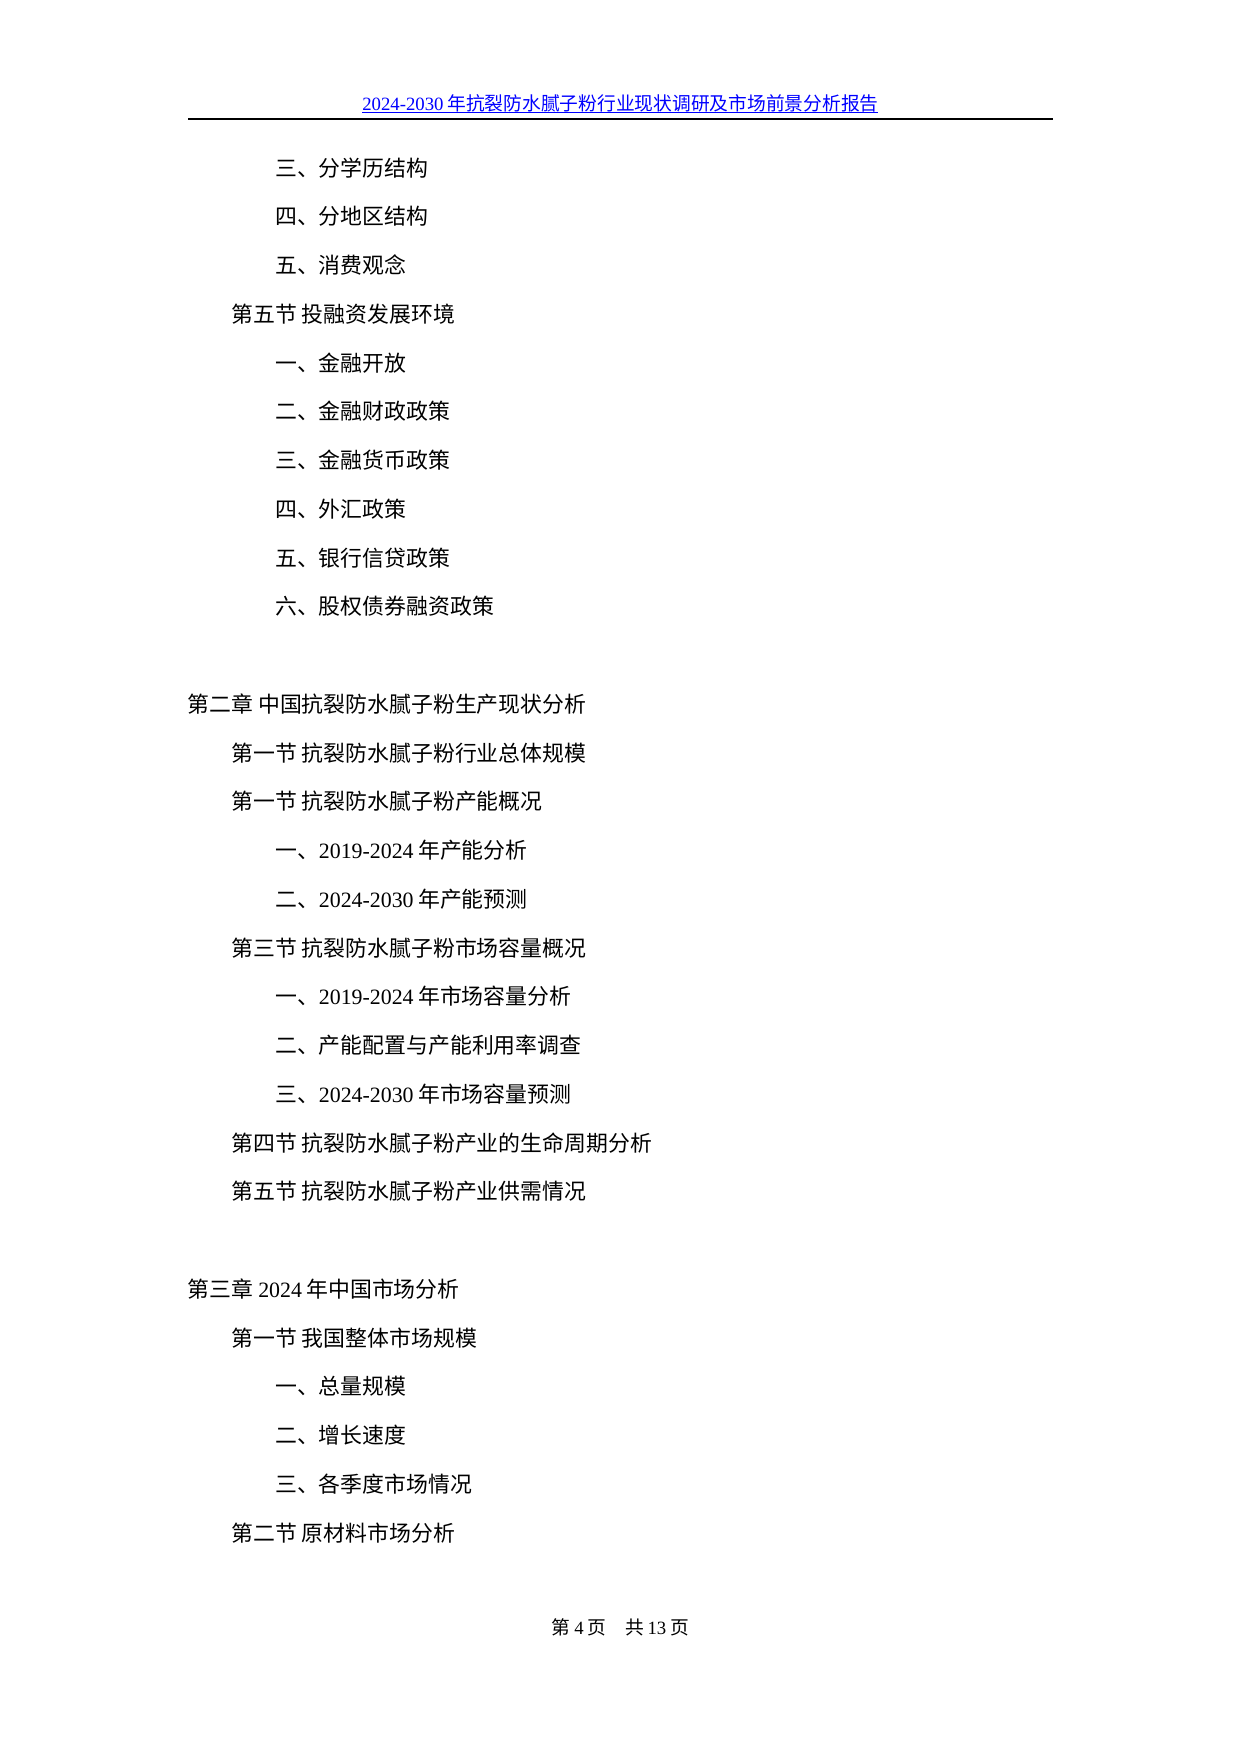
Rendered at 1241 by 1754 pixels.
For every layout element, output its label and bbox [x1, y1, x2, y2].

text [187, 150, 1053, 1548]
